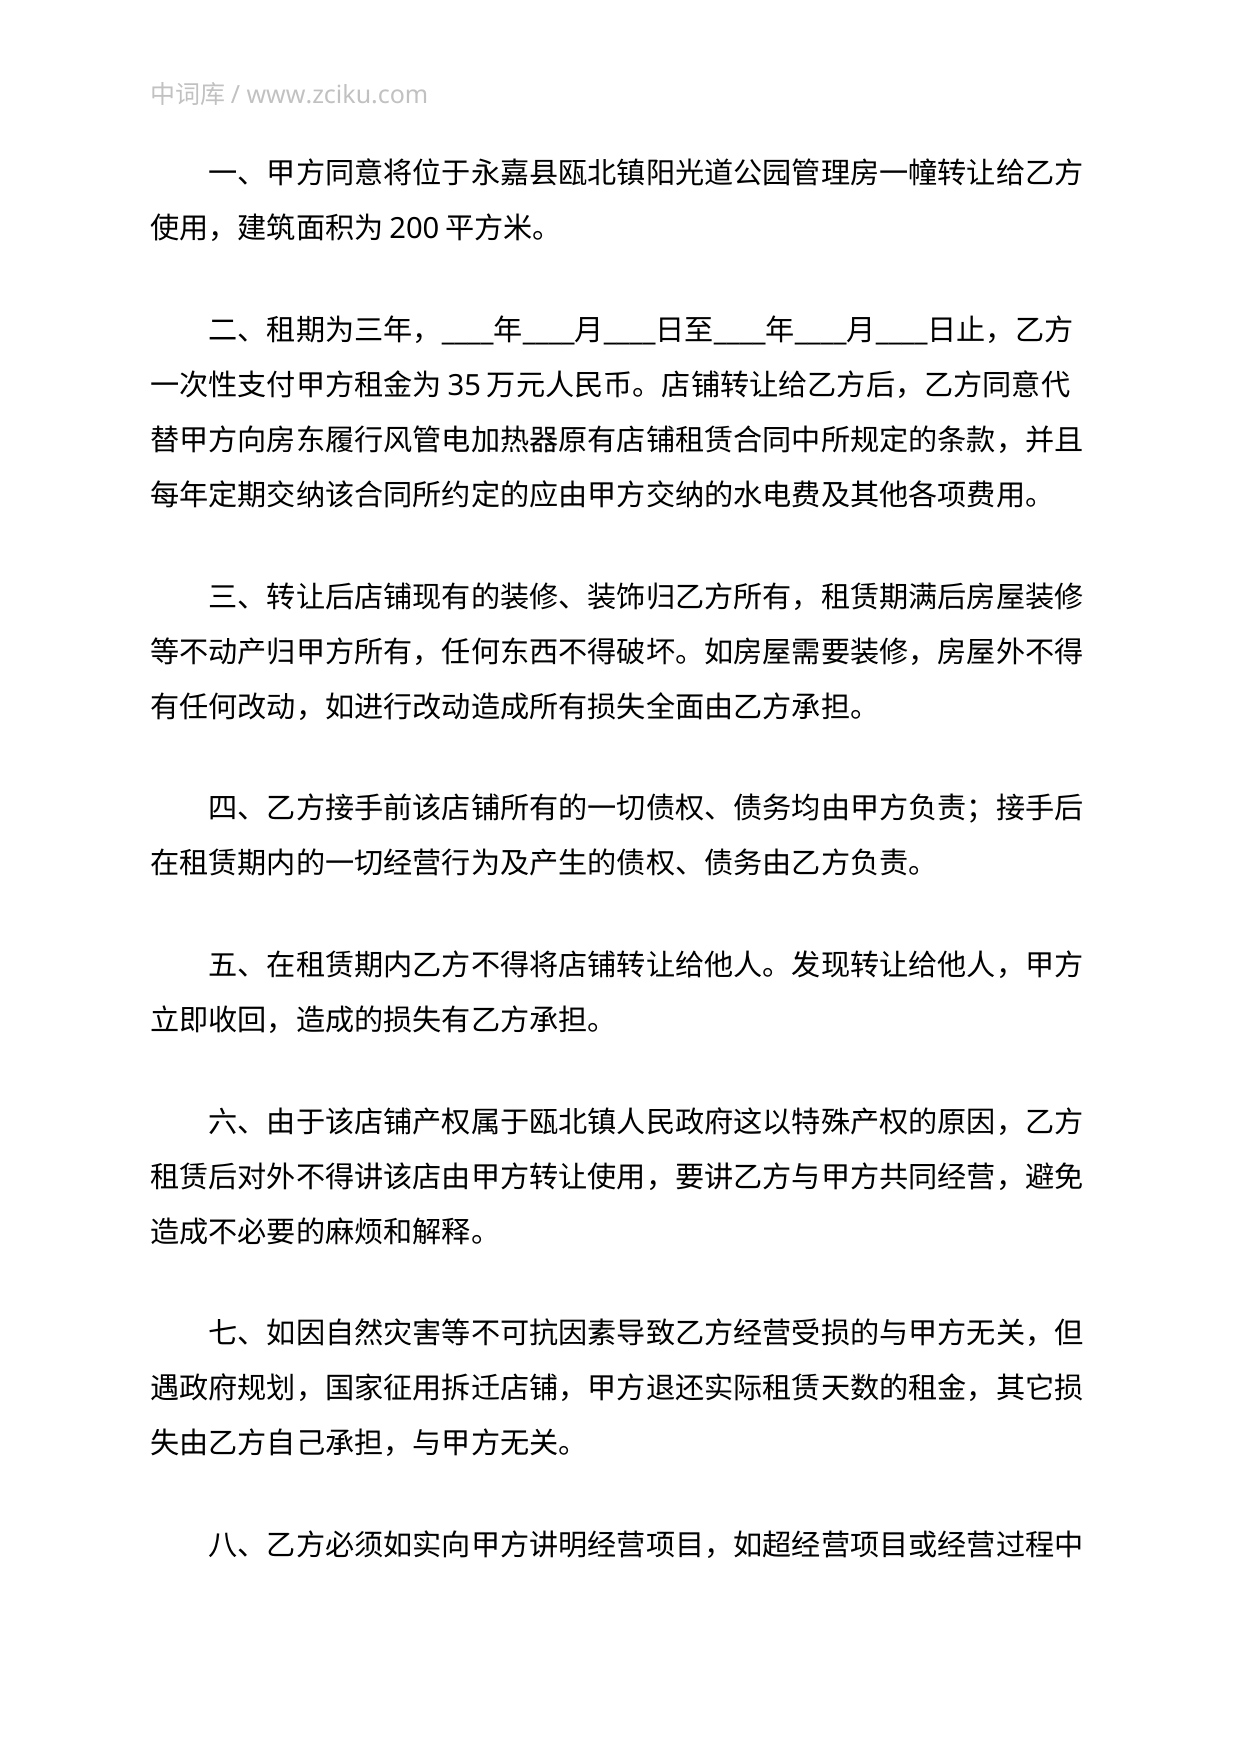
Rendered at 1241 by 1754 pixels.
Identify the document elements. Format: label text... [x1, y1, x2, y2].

text 一、甲方同意将位于永嘉县瓯北镇阳光道公园管理房一幢转让给乙方使用，建筑面积为200平方米。 [150, 150, 1090, 247]
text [150, 1522, 1090, 1564]
text 七、如因自然灾害等不可抗因素导致乙方经营受损的与甲方无关，但遇政府规划，国家征用拆迁店铺，甲方退还实际租赁天数的租金，其它损失由乙方自己承担，与甲方无关。 [150, 1310, 1090, 1462]
text 二、租期为三年，____年____月____日至____年____月____日止，乙方一次性支付甲方租金为35万元人民币。店铺转让给乙方后，乙方同意代替甲方向房东履行风管电加热器原有店铺租赁合同中所规定的条款，并且每年定期交纳该合同所约定的应由甲方交纳的水电费及其他各项费用。 [150, 307, 1090, 514]
text 五、在租赁期内乙方不得将店铺转让给他人。发现转让给他人，甲方立即收回，造成的损失有乙方承担。 [150, 942, 1090, 1039]
text 三、转让后店铺现有的装修、装饰归乙方所有，租赁期满后房屋装修等不动产归甲方所有，任何东西不得破坏。如房屋需要装修，房屋外不得有任何改动，如进行改动造成所有损失全面由乙方承担。 [150, 573, 1090, 726]
text 四、乙方接手前该店铺所有的一切债权、债务均由甲方负责；接手后在租赁期内的一切经营行为及产生的债权、债务由乙方负责。 [150, 785, 1090, 882]
text 六、由于该店铺产权属于瓯北镇人民政府这以特殊产权的原因，乙方租赁后对外不得讲该店由甲方转让使用，要讲乙方与甲方共同经营，避免造成不必要的麻烦和解释。 [150, 1098, 1090, 1251]
